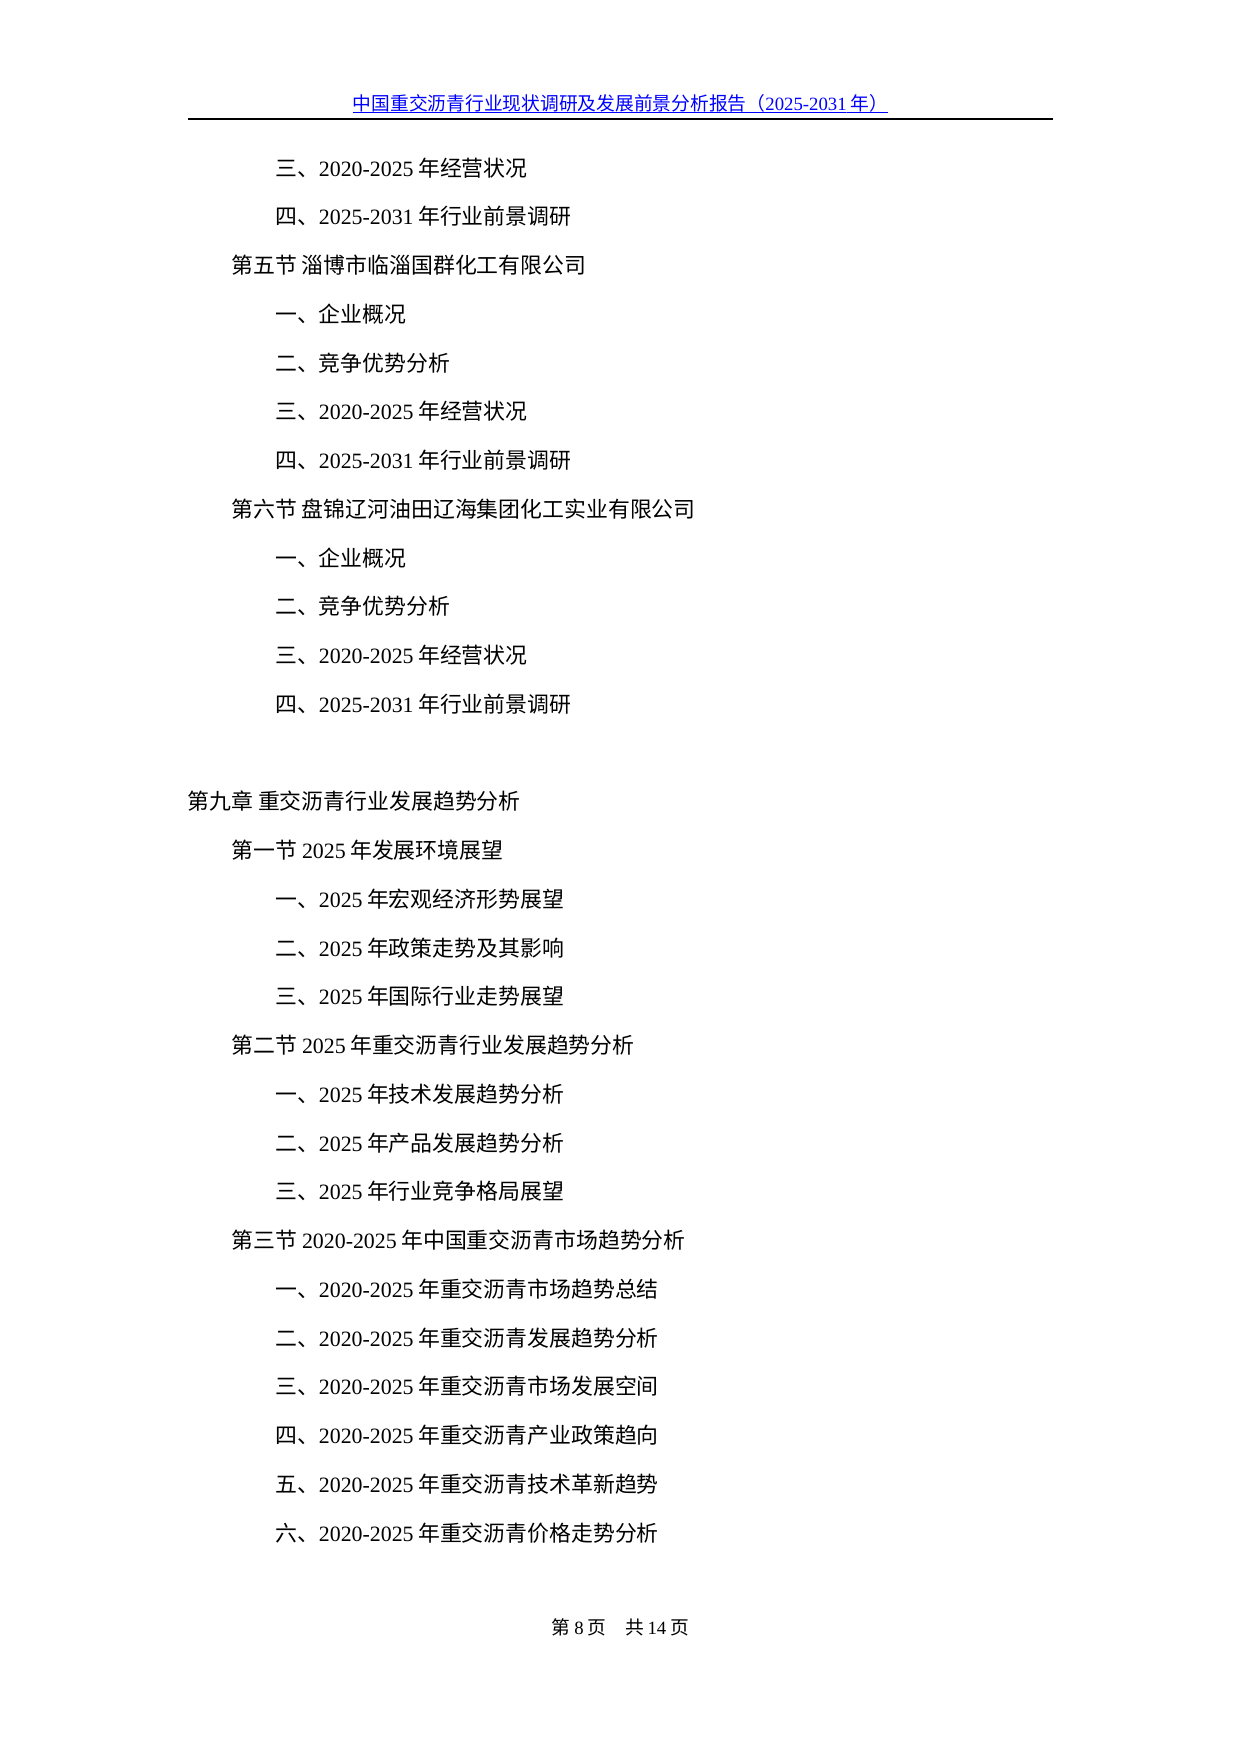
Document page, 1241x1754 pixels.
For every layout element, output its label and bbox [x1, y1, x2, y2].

text [187, 150, 1053, 1548]
